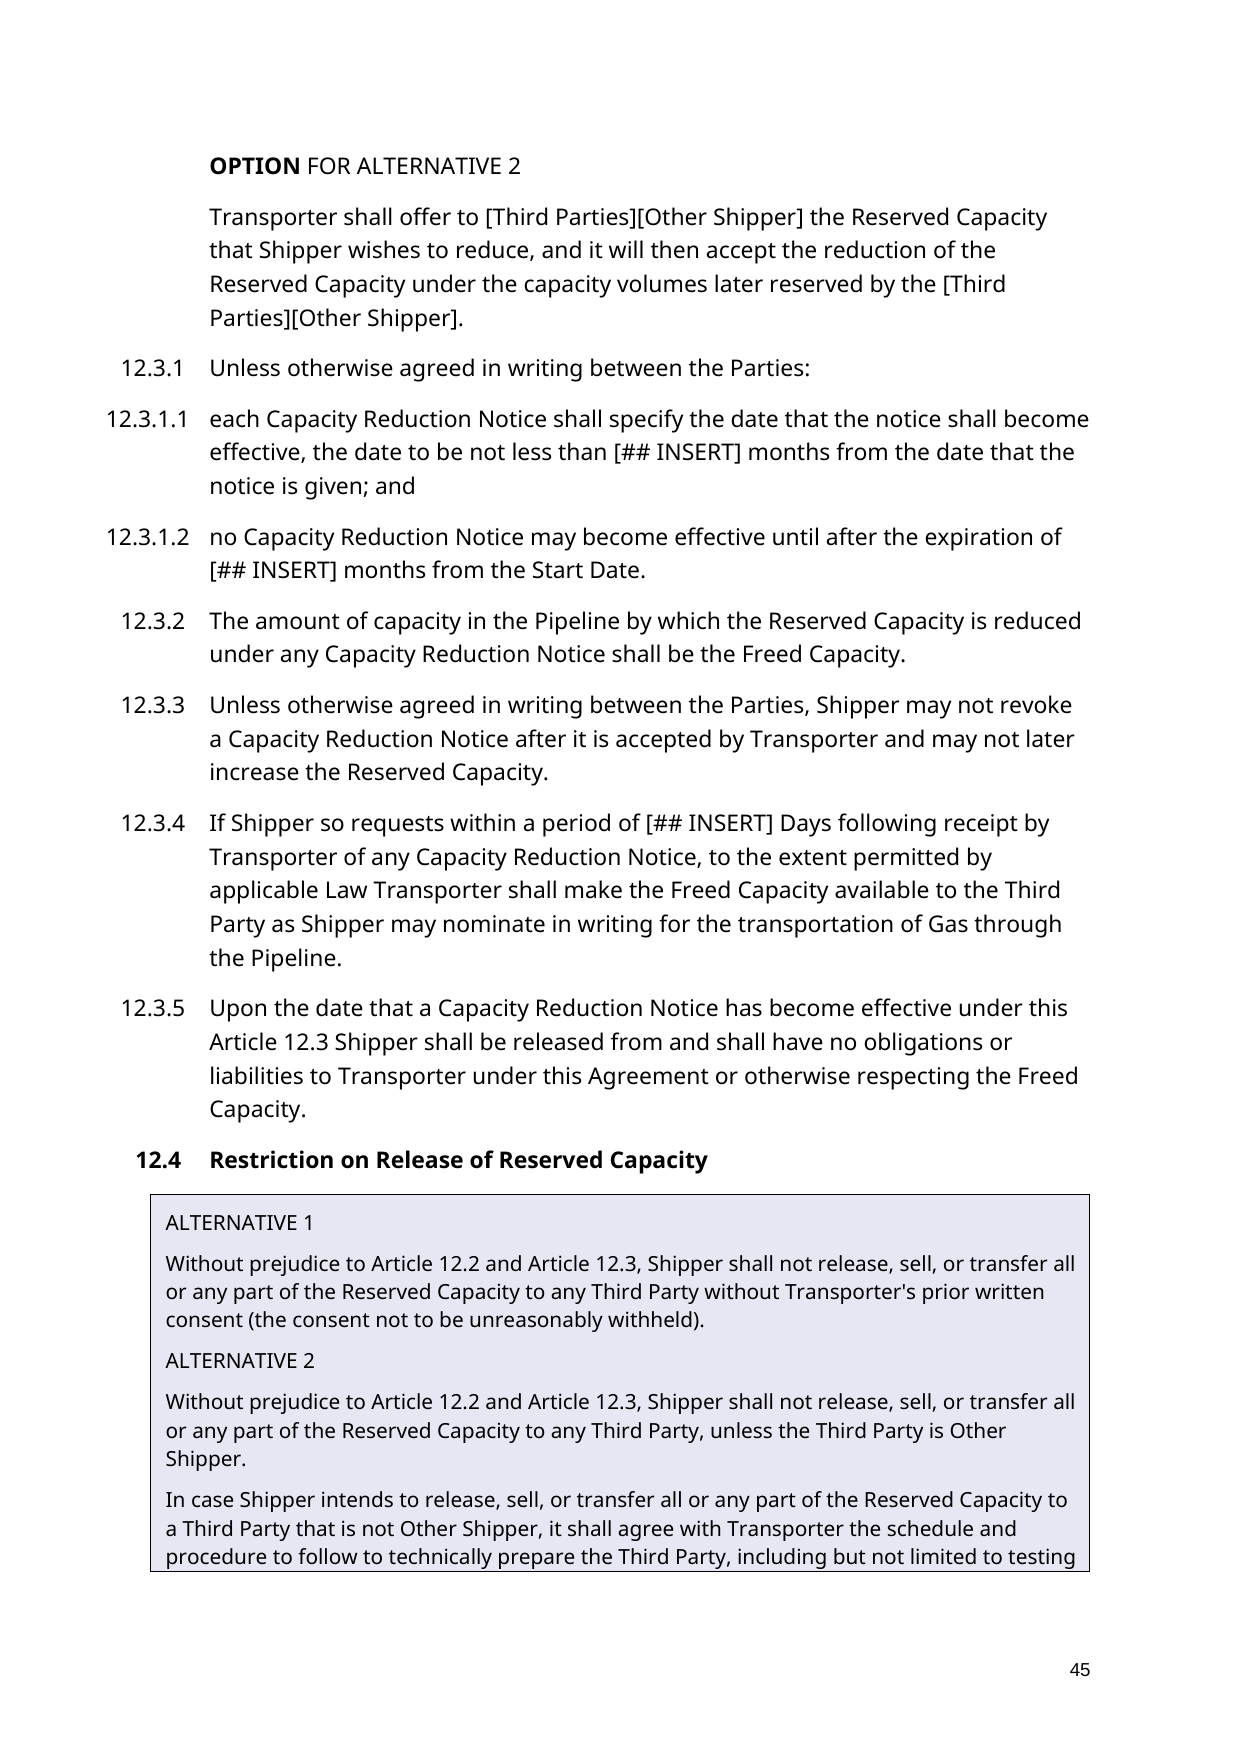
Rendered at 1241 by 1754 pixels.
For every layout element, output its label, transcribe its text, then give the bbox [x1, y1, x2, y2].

text 12.3.3 Unless otherwise agreed in writing between the Parties, Shipper may not revoke a Capacity Reduction Notice after it is accepted by Transporter and may not later increase the Reserved Capacity. [120, 689, 1090, 787]
text 12.3.4 If Shipper so requests within a period of [## INSERT] Days following receipt by Transporter of any Capacity Reduction Notice, to the extent permitted by applicable Law Transporter shall make the Freed Capacity available to the Third Party as Shipper may nominate in writing for the transportation of Gas through the Pipeline. [120, 807, 1090, 973]
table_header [151, 1195, 1089, 1571]
subtitle 12.4 Restriction on Release of Reserved Capacity [135, 1144, 1090, 1175]
text Transporter shall offer to [Third Parties][Other Shipper] the Reserved Capacity that Shipper wishes to reduce, and it will then accept the reduction of the Reserved Capacity under the capacity volumes later reserved by the [Third Parties][Other Shipper]. [209, 200, 1090, 333]
text 12.3.5 Upon the date that a Capacity Reduction Notice has become effective under this Article 12.3 Shipper shall be released from and shall have no obligations or liabilities to Transporter under this Agreement or otherwise respecting the Freed Capacity. [120, 992, 1090, 1124]
text 12.3.2 The amount of capacity in the Pipeline by which the Reserved Capacity is reduced under any Capacity Reduction Notice shall be the Freed Capacity. [120, 604, 1090, 669]
text 12.3.1 Unless otherwise agreed in writing between the Parties: [120, 352, 1090, 383]
text 12.3.1.1 each Capacity Reduction Notice shall specify the date that the notice shall become effective, the date to be not less than [## INSERT] months from the date that the notice is given; and [106, 402, 1090, 501]
text OPTION FOR ALTERNATIVE 2 [209, 150, 1090, 181]
text 12.3.1.2 no Capacity Reduction Notice may become effective until after the expiration of [## INSERT] months from the Start Date. [106, 520, 1090, 585]
